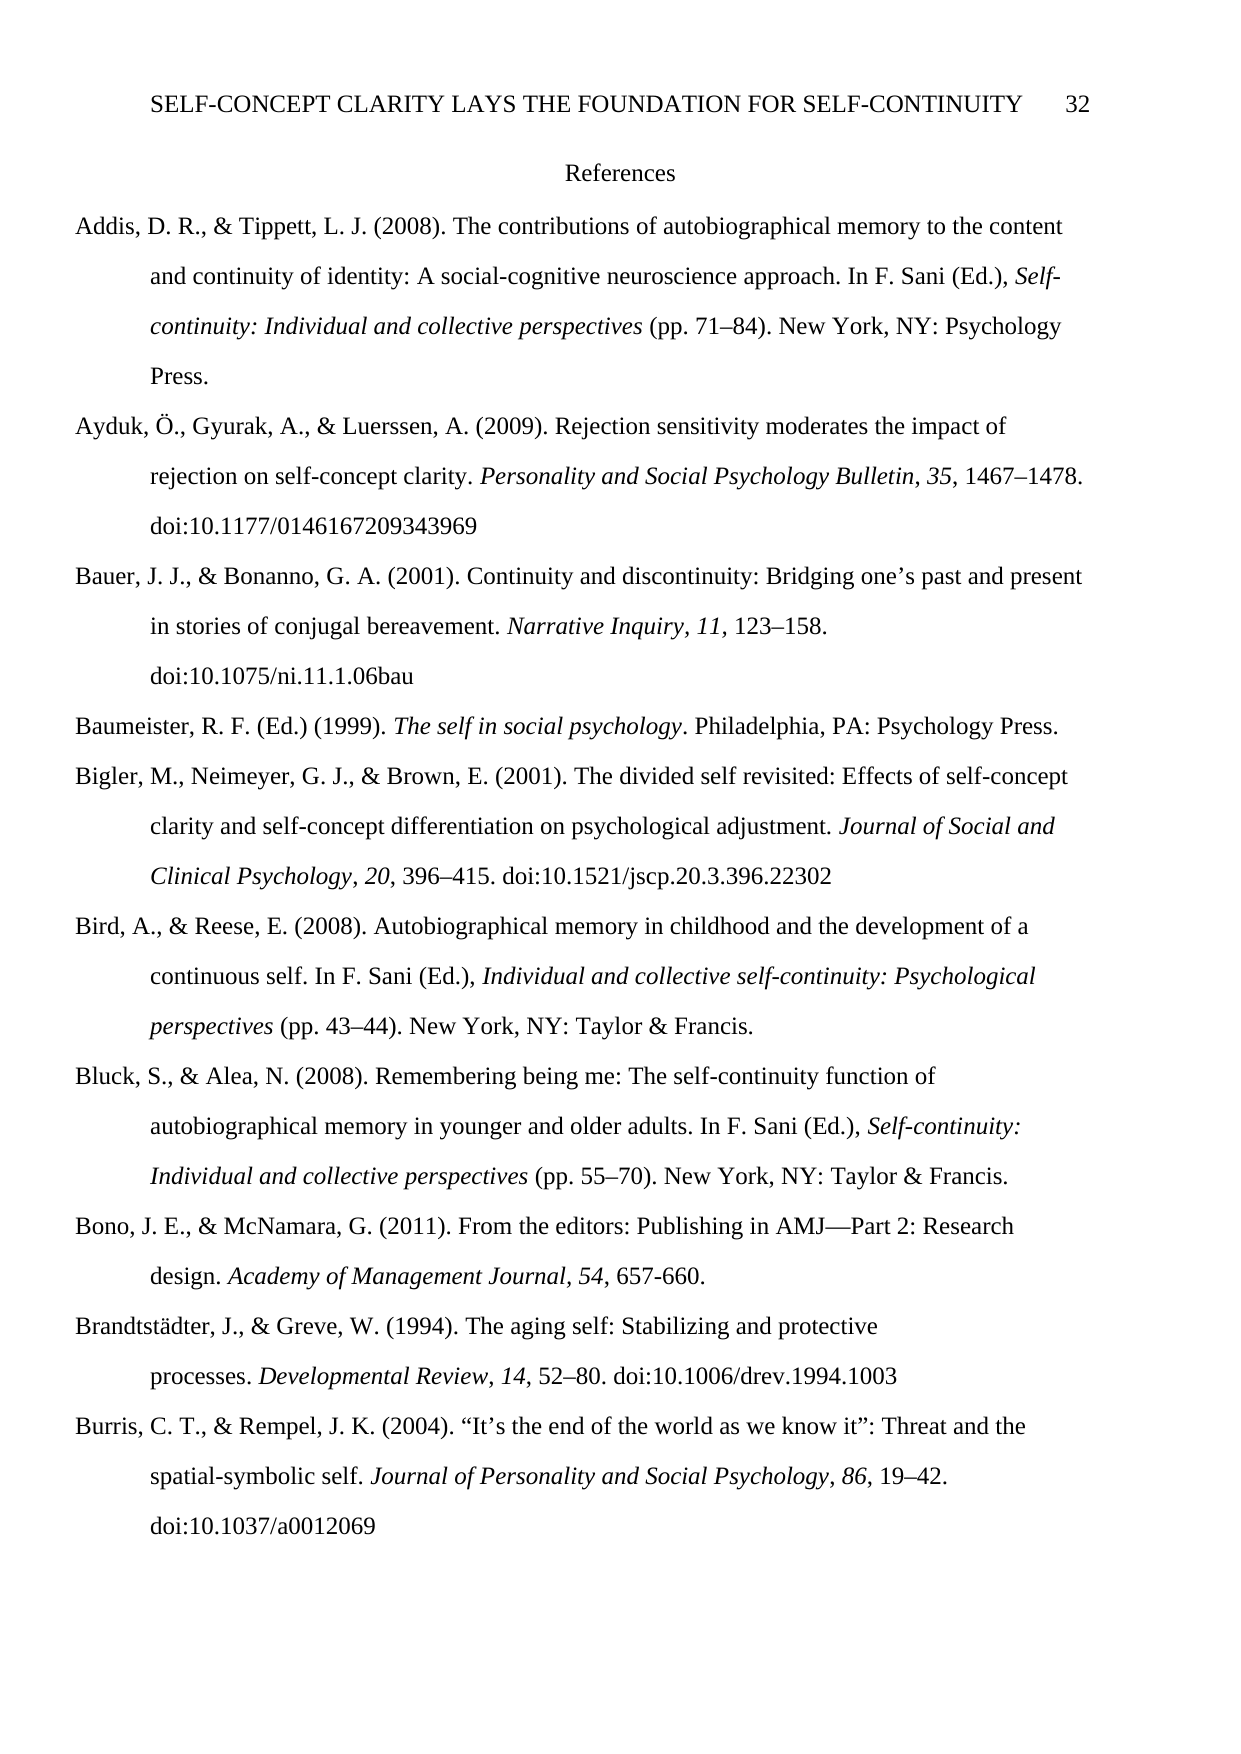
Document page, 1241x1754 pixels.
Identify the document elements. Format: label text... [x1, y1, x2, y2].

text Burris, C. T., & Rempel, J. K. (2004). “It’s the end of the world as we know it”: Threat and the spatial-symbolic self. Journal of Personality and Social Psychology, 86, 19–42. doi:10.1037/a0012069 [75, 1394, 1090, 1544]
text Bono, J. E., & McNamara, G. (2011). From the editors: Publishing in AMJ—Part 2: Research design. Academy of Management Journal, 54, 657-660. [75, 1194, 1090, 1294]
text Bigler, M., Neimeyer, G. J., & Brown, E. (2001). The divided self revisited: Effects of self-concept clarity and self-concept differentiation on psychological adjustment. Journal of Social and Clinical Psychology, 20, 396–415. doi:10.1521/jscp.20.3.396.22302 [75, 744, 1090, 894]
text Bluck, S., & Alea, N. (2008). Remembering being me: The self-continuity function of autobiographical memory in younger and older adults. In F. Sani (Ed.), Self-continuity: Individual and collective perspectives (pp. 55–70). New York, NY: Taylor & Francis. [75, 1044, 1090, 1194]
text Ayduk, Ö., Gyurak, A., & Luerssen, A. (2009). Rejection sensitivity moderates the impact of rejection on self-concept clarity. Personality and Social Psychology Bulletin, 35, 1467–1478. doi:10.1177/0146167209343969 [75, 394, 1090, 544]
text Addis, D. R., & Tippett, L. J. (2008). The contributions of autobiographical memory to the content and continuity of identity: A social-cognitive neuroscience approach. In F. Sani (Ed.), Self-continuity: Individual and collective perspectives (pp. 71–84). New York, NY: Psychology Press. [75, 194, 1090, 394]
text References [150, 150, 1090, 194]
text Baumeister, R. F. (Ed.) (1999). The self in social psychology. Philadelphia, PA: Psychology Press. [75, 694, 1090, 744]
text Bird, A., & Reese, E. (2008). Autobiographical memory in childhood and the development of a continuous self. In F. Sani (Ed.), Individual and collective self-continuity: Psychological perspectives (pp. 43–44). New York, NY: Taylor & Francis. [75, 894, 1090, 1044]
text Brandtstädter, J., & Greve, W. (1994). The aging self: Stabilizing and protective processes. Developmental Review, 14, 52–80. doi:10.1006/drev.1994.1003 [75, 1294, 1090, 1394]
text Bauer, J. J., & Bonanno, G. A. (2001). Continuity and discontinuity: Bridging one’s past and present in stories of conjugal bereavement. Narrative Inquiry, 11, 123–158. doi:10.1075/ni.11.1.06bau [75, 544, 1090, 694]
